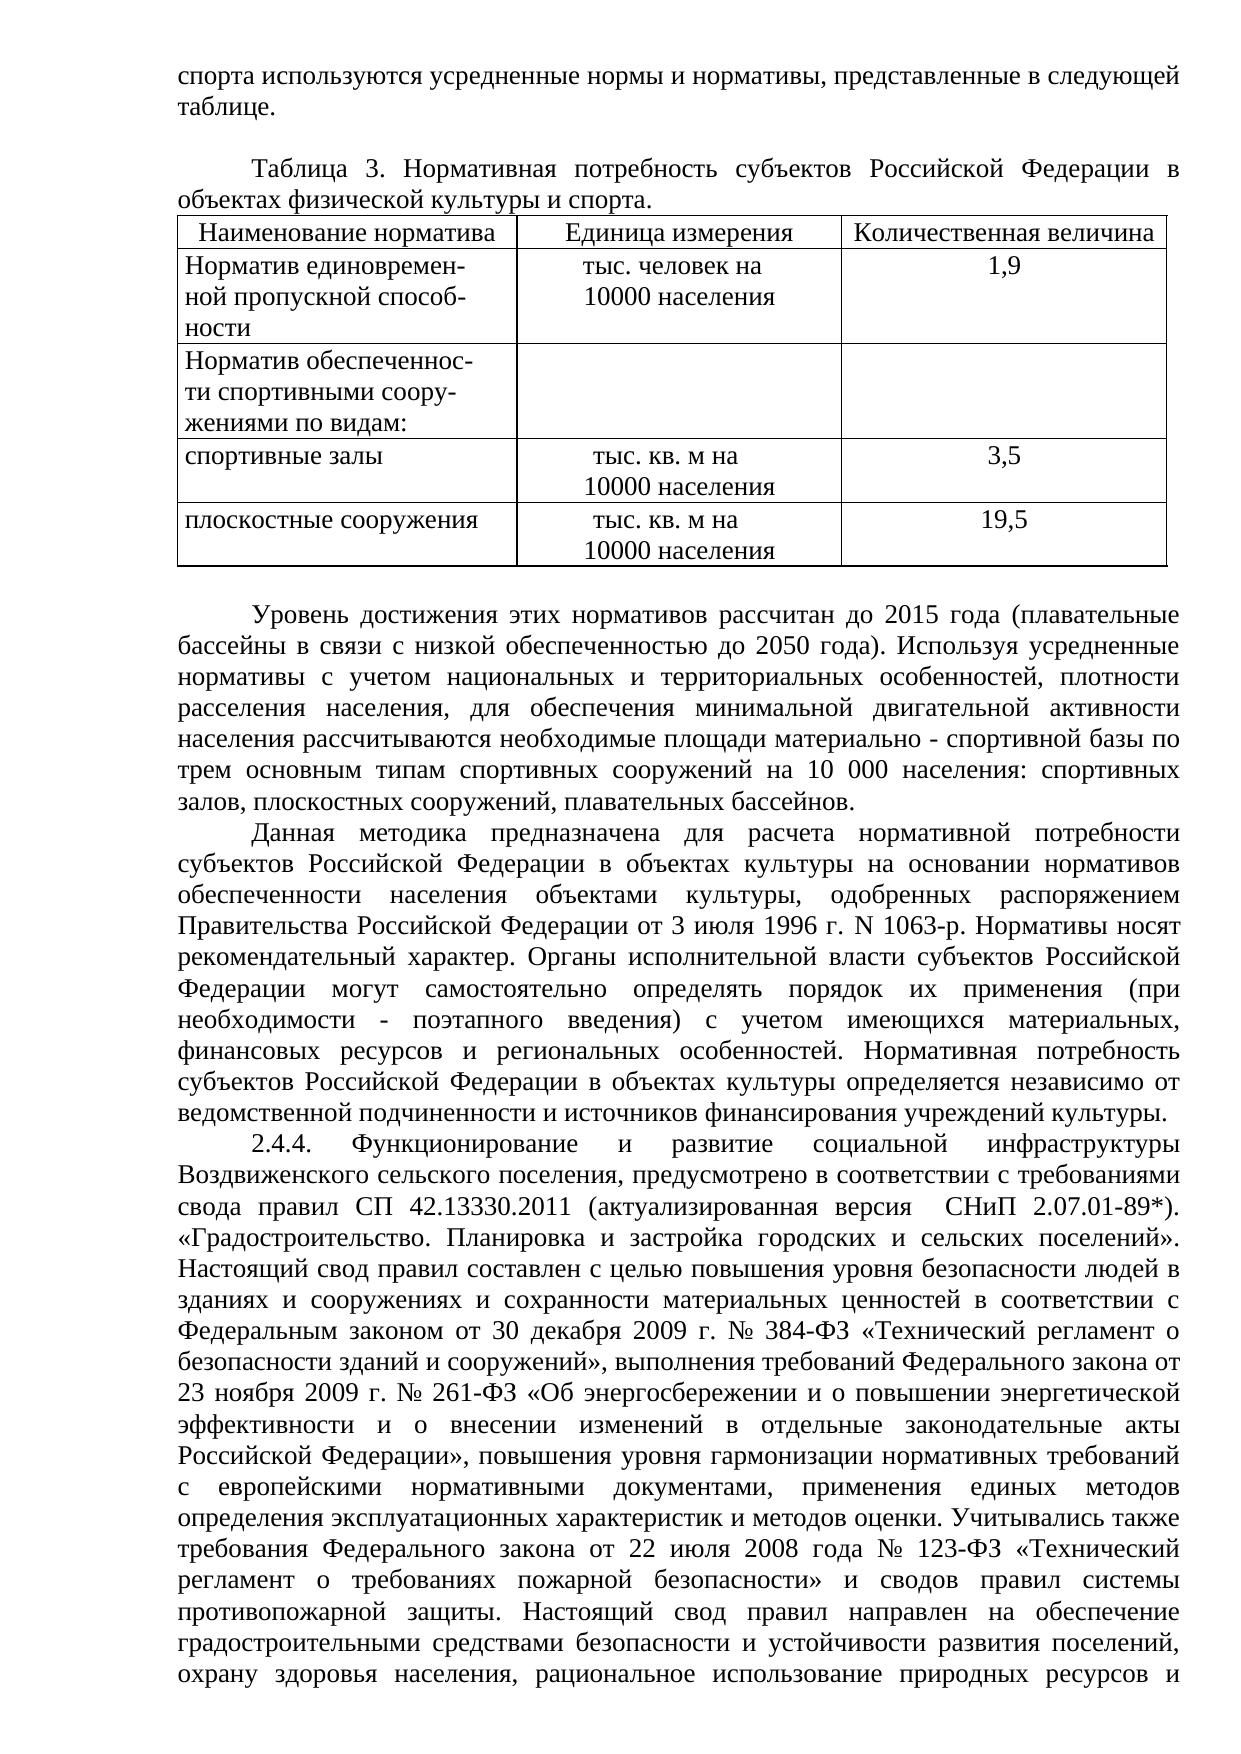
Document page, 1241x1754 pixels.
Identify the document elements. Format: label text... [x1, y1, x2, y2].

table_cell тыс. кв. м на 10000 населения [518, 503, 841, 565]
table_cell [518, 344, 841, 437]
table_header Единица измерения [518, 216, 841, 247]
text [177, 1127, 1181, 1688]
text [177, 59, 1181, 121]
table_cell тыс. человек на 10000 населения [518, 249, 841, 342]
table_cell тыс. кв. м на 10000 населения [518, 439, 841, 501]
table_cell плоскостные сооружения [178, 503, 516, 565]
table_header Наименование норматива [178, 216, 516, 247]
text Уровень достижения этих нормативов рассчитан до 2015 года (плавательные бассейны в связи с низкой обеспеченностью до 2050 года). Используя усредненные нормативы с учетом национальных и территориальных особенностей, плотности расселения населения, для обеспечения минимальной двигательной активности населения рассчитываются необходимые площади материально - спортивной базы по трем основным типам спортивных сооружений на 10 000 населения: спортивных залов, плоскостных сооружений, плавательных бассейнов. [177, 598, 1181, 816]
text Таблица 3. Нормативная потребность субъектов Российской Федерации в объектах физической культуры и спорта. [177, 152, 1181, 215]
text Данная методика предназначена для расчета нормативной потребности субъектов Российской Федерации в объектах культуры на основании нормативов обеспеченности населения объектами культуры, одобренных распоряжением Правительства Российской Федерации от 3 июля . N 1063-р. Нормативы носят рекомендательный характер. Органы исполнительной власти субъектов Российской Федерации могут самостоятельно определять порядок их применения (при необходимости - поэтапного введения) с учетом имеющихся материальных, финансовых ресурсов и региональных особенностей. Нормативная потребность субъектов Российской Федерации в объектах культуры определяется независимо от ведомственной подчиненности и источников финансирования учреждений культуры. [177, 816, 1181, 1127]
table_cell Норматив обеспеченнос- ти спортивными соору- жениями по видам: [178, 344, 516, 437]
table_cell 19,5 [842, 503, 1166, 565]
table_cell 3,5 [842, 439, 1166, 501]
table_cell спортивные залы [178, 439, 516, 501]
table_cell 1,9 [842, 249, 1166, 342]
table_cell Норматив единовремен- ной пропускной способ- ности [178, 249, 516, 342]
table_header Количественная величина [842, 216, 1166, 247]
table_cell [842, 344, 1166, 437]
